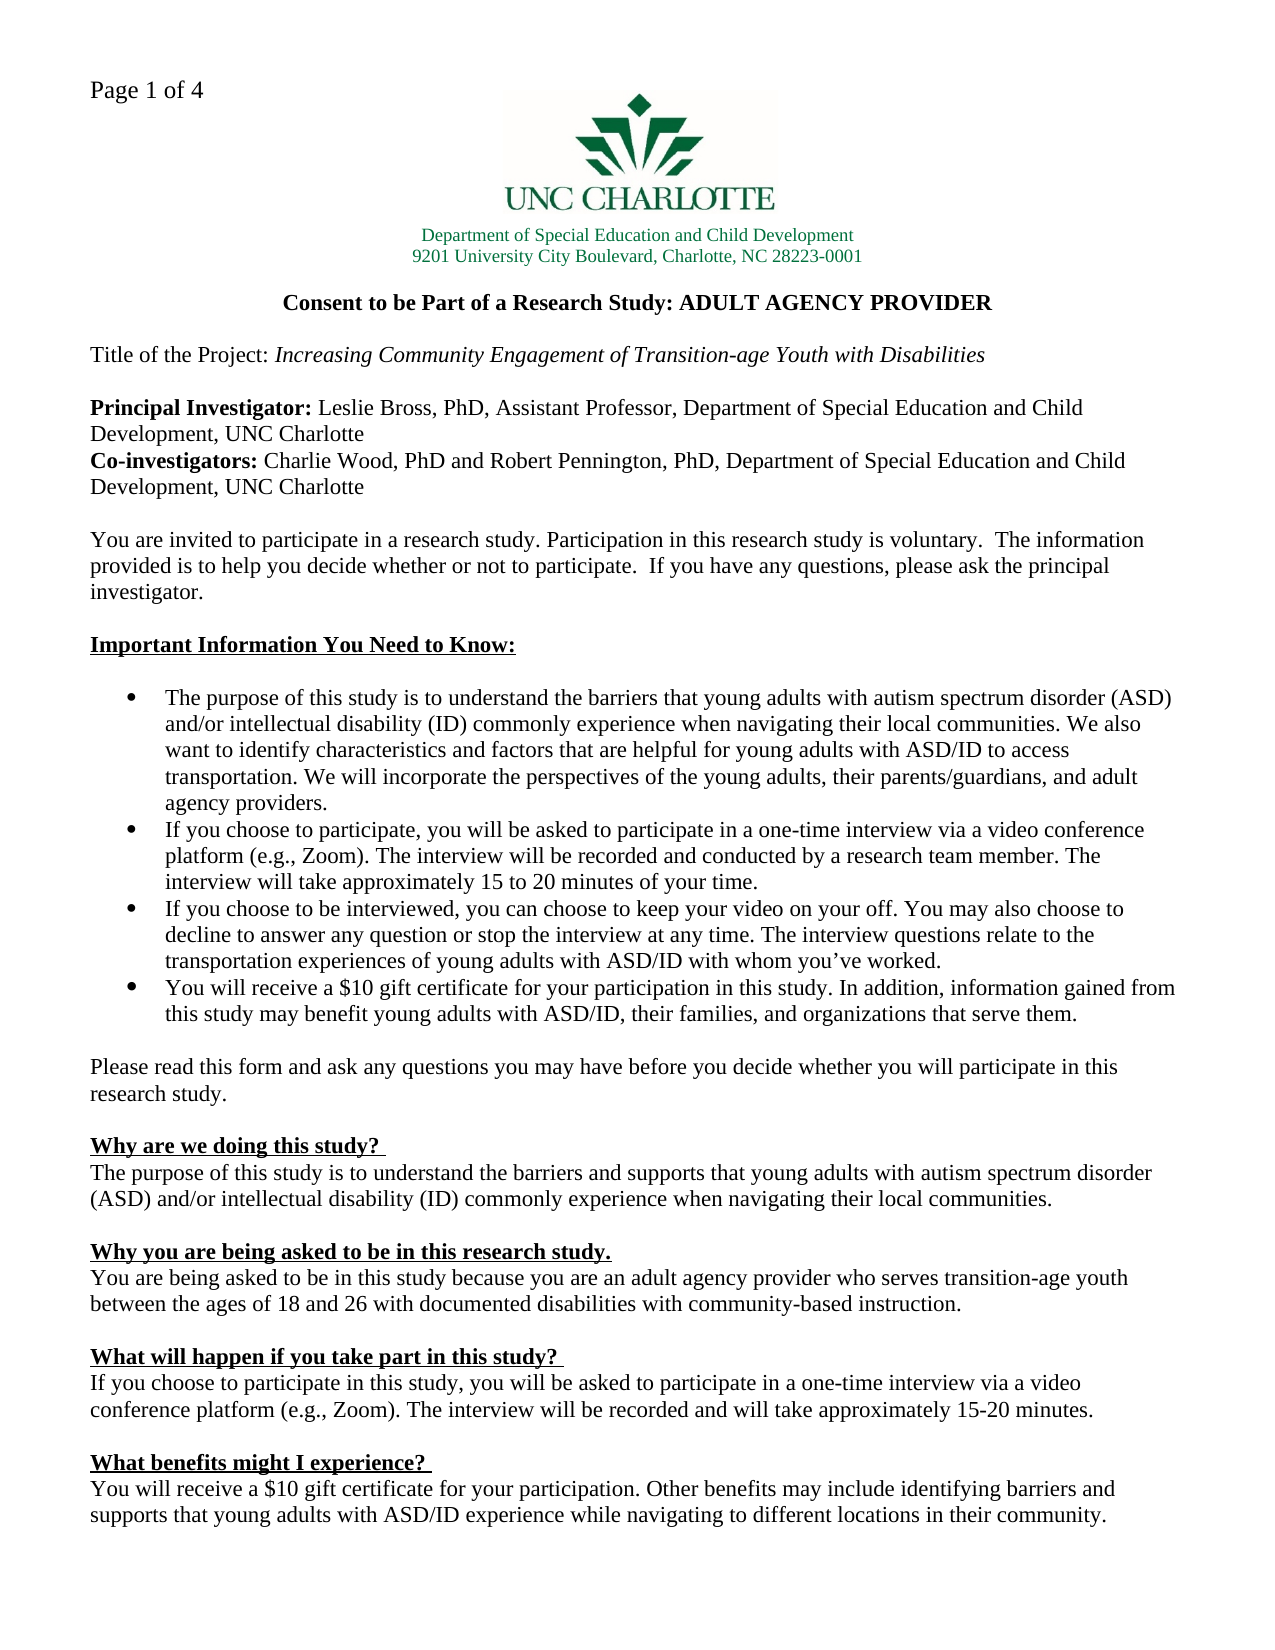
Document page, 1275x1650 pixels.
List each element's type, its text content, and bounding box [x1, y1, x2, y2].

list You will receive a $10 gift certificate for your participation in this study. In addition, information gained from this study may benefit young adults with ASD/ID, their families, and organizations that serve them. [127, 974, 1185, 1027]
text Co-investigators: Charlie Wood, PhD and Robert Pennington, PhD, Department of Special Education and Child Development, UNC Charlotte [90, 447, 1185, 499]
text The purpose of this study is to understand the barriers and supports that young adults with autism spectrum disorder (ASD) and/or intellectual disability (ID) commonly experience when navigating their local communities. [90, 1159, 1185, 1211]
text Why are we doing this study? [90, 1132, 1185, 1159]
picture [502, 90, 779, 214]
text You are invited to participate in a research study. Participation in this research study is voluntary. The information provided is to help you decide whether or not to participate. If you have any questions, please ask the principal investigator. [90, 526, 1185, 605]
text Principal Investigator: Leslie Bross, PhD, Assistant Professor, Department of Special Education and Child Development, UNC Charlotte [90, 394, 1185, 447]
list The purpose of this study is to understand the barriers that young adults with autism spectrum disorder (ASD) and/or intellectual disability (ID) commonly experience when navigating their local communities. We also want to identify characteristics and factors that are helpful for young adults with ASD/ID to access transportation. We will incorporate the perspectives of the young adults, their parents/guardians, and adult agency providers. [127, 684, 1185, 816]
text Title of the Project: Increasing Community Engagement of Transition-age Youth with Disabilities [90, 341, 1185, 368]
list If you choose to be interviewed, you can choose to keep your video on your off. You may also choose to decline to answer any question or stop the interview at any time. The interview questions relate to the transportation experiences of young adults with ASD/ID with whom you’ve worked. [127, 895, 1185, 974]
text Important Information You Need to Know: [90, 631, 1185, 657]
text You will receive a $10 gift certificate for your participation. Other benefits may include identifying barriers and supports that young adults with ASD/ID experience while navigating to different locations in their community. [90, 1475, 1185, 1528]
text What benefits might I experience? [90, 1448, 1185, 1475]
text You are being asked to be in this study because you are an adult agency provider who serves transition-age youth between the ages of 18 and 26 with documented disabilities with community-based instruction. [90, 1264, 1185, 1317]
text 9201 University City Boulevard, Charlotte, NC 28223-0001 [90, 245, 1185, 267]
text If you choose to participate in this study, you will be asked to participate in a one-time interview via a video conference platform (e.g., Zoom). The interview will be recorded and will take approximately 15-20 minutes. [90, 1369, 1185, 1422]
text Department of Special Education and Child Development [90, 224, 1185, 245]
text What will happen if you take part in this study? [90, 1343, 1185, 1369]
text Consent to be Part of a Research Study: ADULT AGENCY PROVIDER [90, 288, 1185, 315]
text Why you are being asked to be in this research study. [90, 1238, 1185, 1264]
list If you choose to participate, you will be asked to participate in a one-time interview via a video conference platform (e.g., Zoom). The interview will be recorded and conducted by a research team member. The interview will take approximately 15 to 20 minutes of your time. [127, 816, 1185, 895]
text Please read this form and ask any questions you may have before you decide whether you will participate in this research study. [90, 1053, 1185, 1106]
